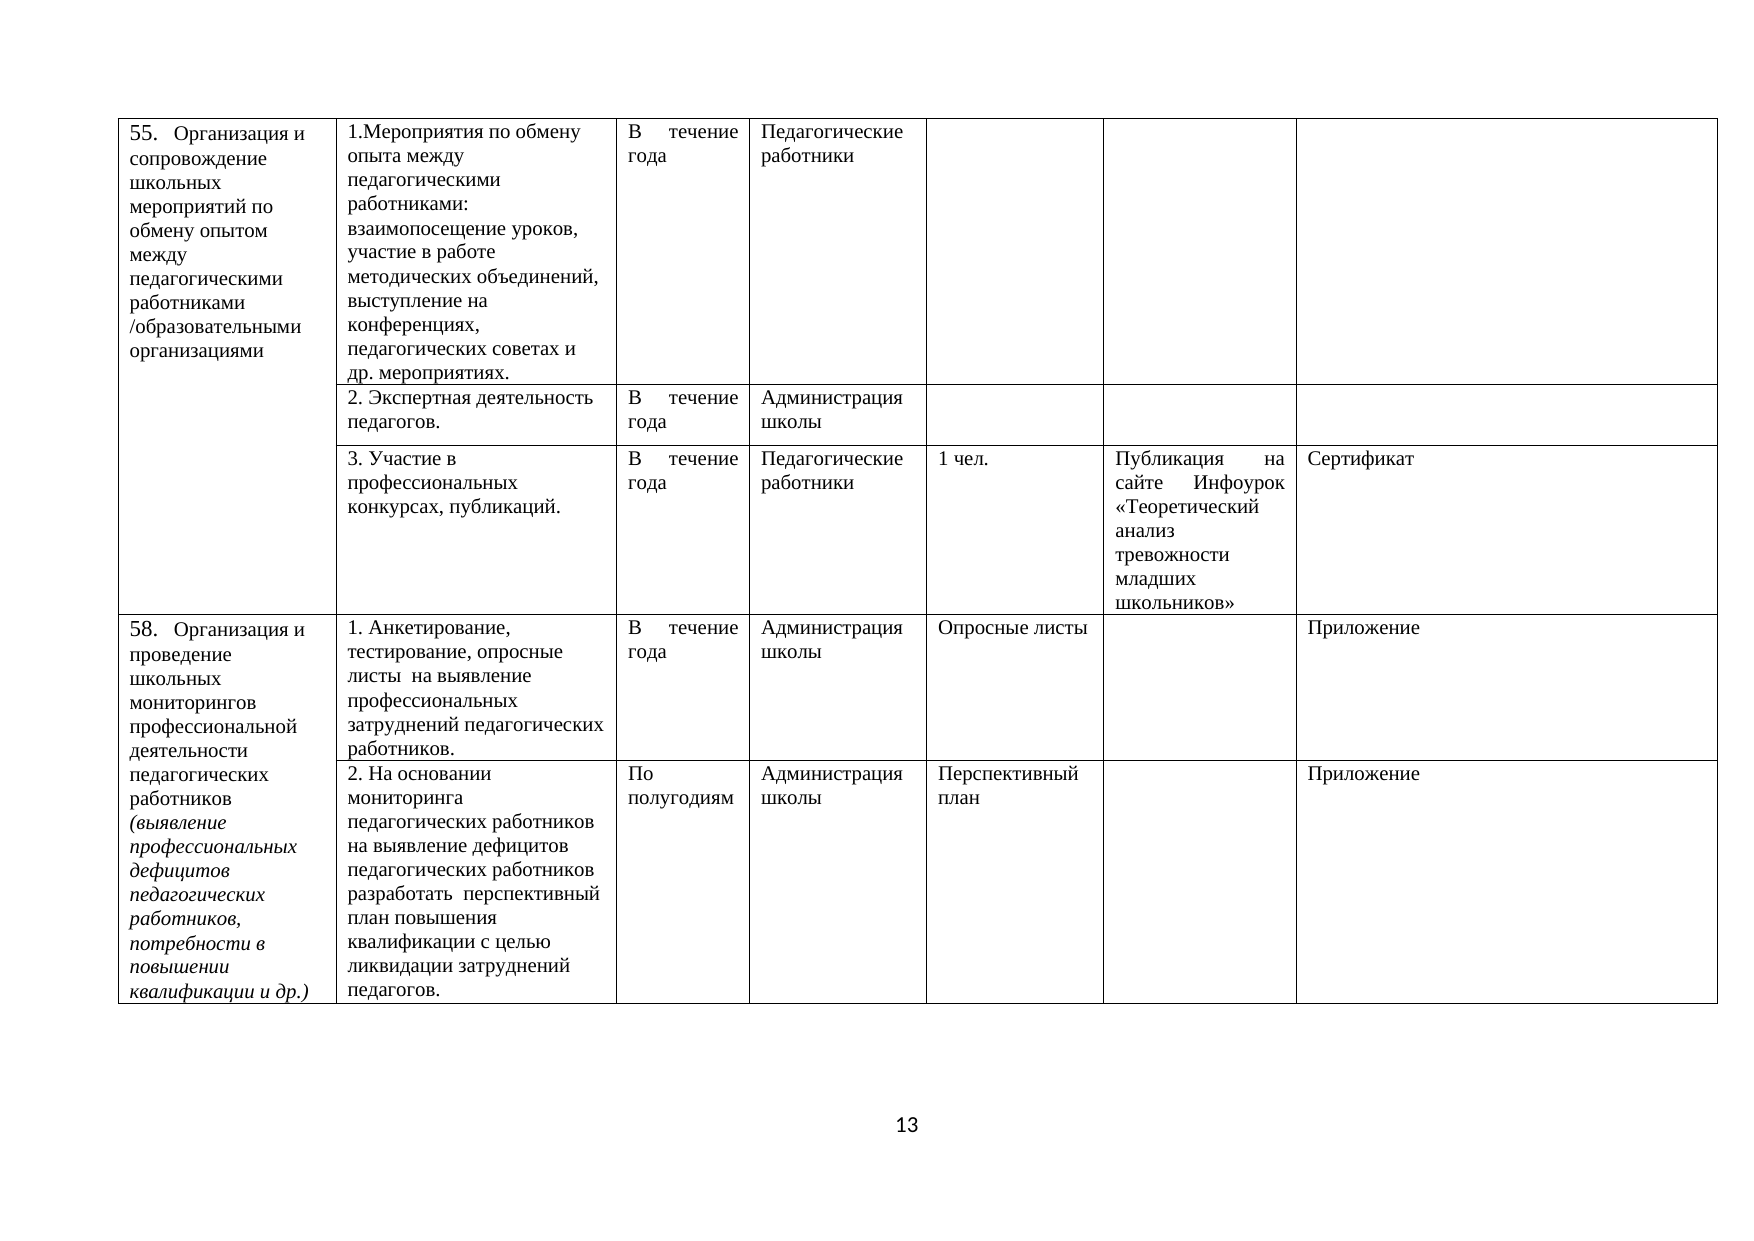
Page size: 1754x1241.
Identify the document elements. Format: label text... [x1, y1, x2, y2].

table_cell В течение года [617, 446, 749, 614]
table_cell [1104, 615, 1296, 760]
table_cell Организация и проведение школьных мониторингов профессиональной деятельности педагогических работников (выявление профессиональных дефицитов педагогических работников, потребности в повышении квалификации и др.) [119, 615, 336, 1003]
table_cell Педагогические работники [750, 446, 926, 614]
table_cell [927, 385, 1103, 445]
table_cell [1297, 385, 1717, 445]
table_cell 1. Анкетирование, тестирование, опросные листы на выявление профессиональных затруднений педагогических работников. [337, 615, 616, 760]
table_cell 1 чел. [927, 446, 1103, 614]
table_cell По полугодиям [617, 761, 749, 1003]
table_cell 2. На основании мониторинга педагогических работников на выявление дефицитов педагогических работников разработать перспективный план повышения квалификации с целью ликвидации затруднений педагогов. [337, 761, 616, 1003]
table_cell Администрация школы [750, 385, 926, 445]
table_cell [1104, 761, 1296, 1003]
table_cell [1104, 385, 1296, 445]
table_cell Перспективный план [927, 761, 1103, 1003]
table_cell В течение года [617, 615, 749, 760]
table_cell Администрация школы [750, 761, 926, 1003]
table_cell [1297, 119, 1717, 384]
table_cell В течение года [617, 119, 749, 384]
table_cell Опросные листы [927, 615, 1103, 760]
table_cell Приложение [1297, 761, 1717, 1003]
table_cell 1.Мероприятия по обмену опыта между педагогическими работниками: взаимопосещение уроков, участие в работе методических объединений, выступление на конференциях, педагогических советах и др. мероприятиях. [337, 119, 616, 384]
table_cell Приложение [1297, 615, 1717, 760]
table_cell 3. Участие в профессиональных конкурсах, публикаций. [337, 446, 616, 614]
table_cell Администрация школы [750, 615, 926, 760]
table_cell Организация и сопровождение школьных мероприятий по обмену опытом между педагогическими работниками /образовательными организациями [119, 119, 336, 614]
table_cell [927, 119, 1103, 384]
table_cell Публикация на сайте Инфоурок «Теоретический анализ тревожности младших школьников» [1104, 446, 1296, 614]
table_cell Педагогические работники [750, 119, 926, 384]
table_cell В течение года [617, 385, 749, 445]
table_cell 2. Экспертная деятельность педагогов. [337, 385, 616, 445]
table_cell Сертификат [1297, 446, 1717, 614]
table_cell [1104, 119, 1296, 384]
